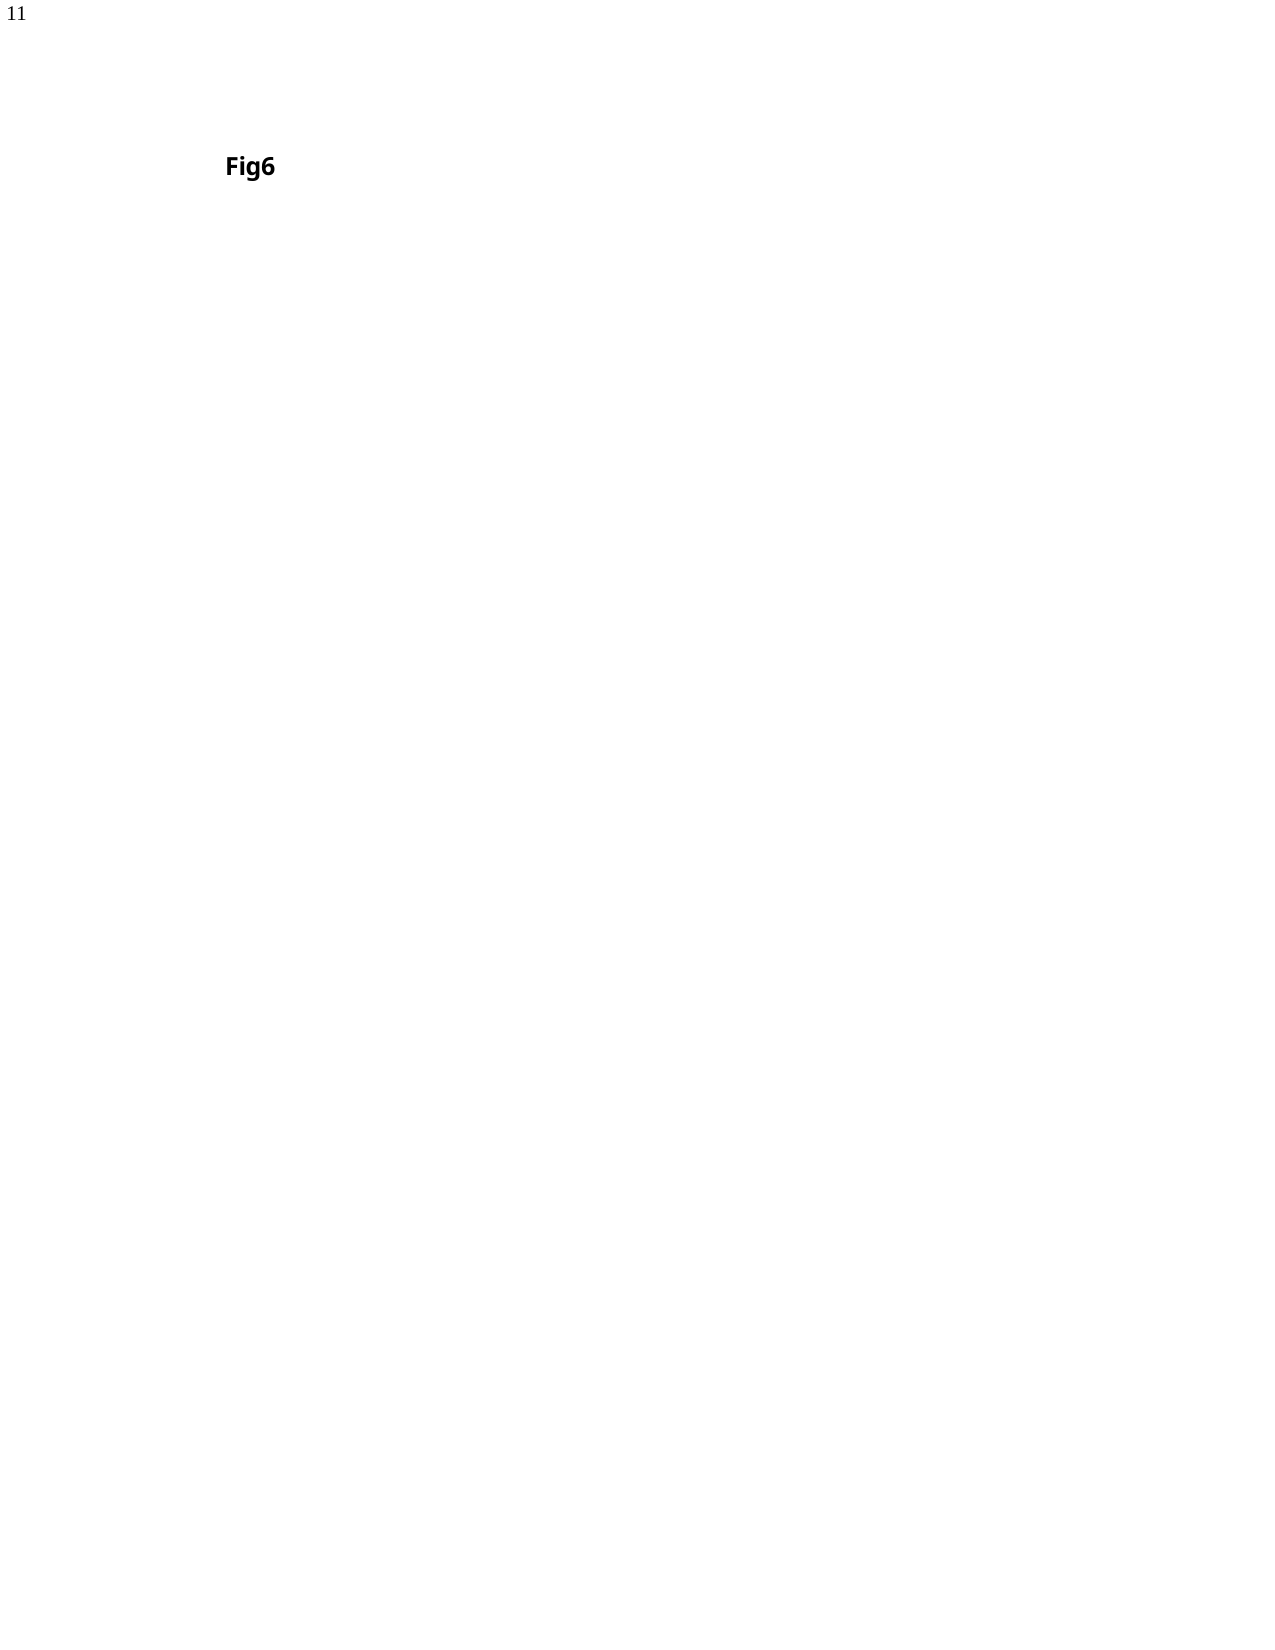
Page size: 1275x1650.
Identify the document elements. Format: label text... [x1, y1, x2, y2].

text Fig6 [225, 149, 1152, 183]
